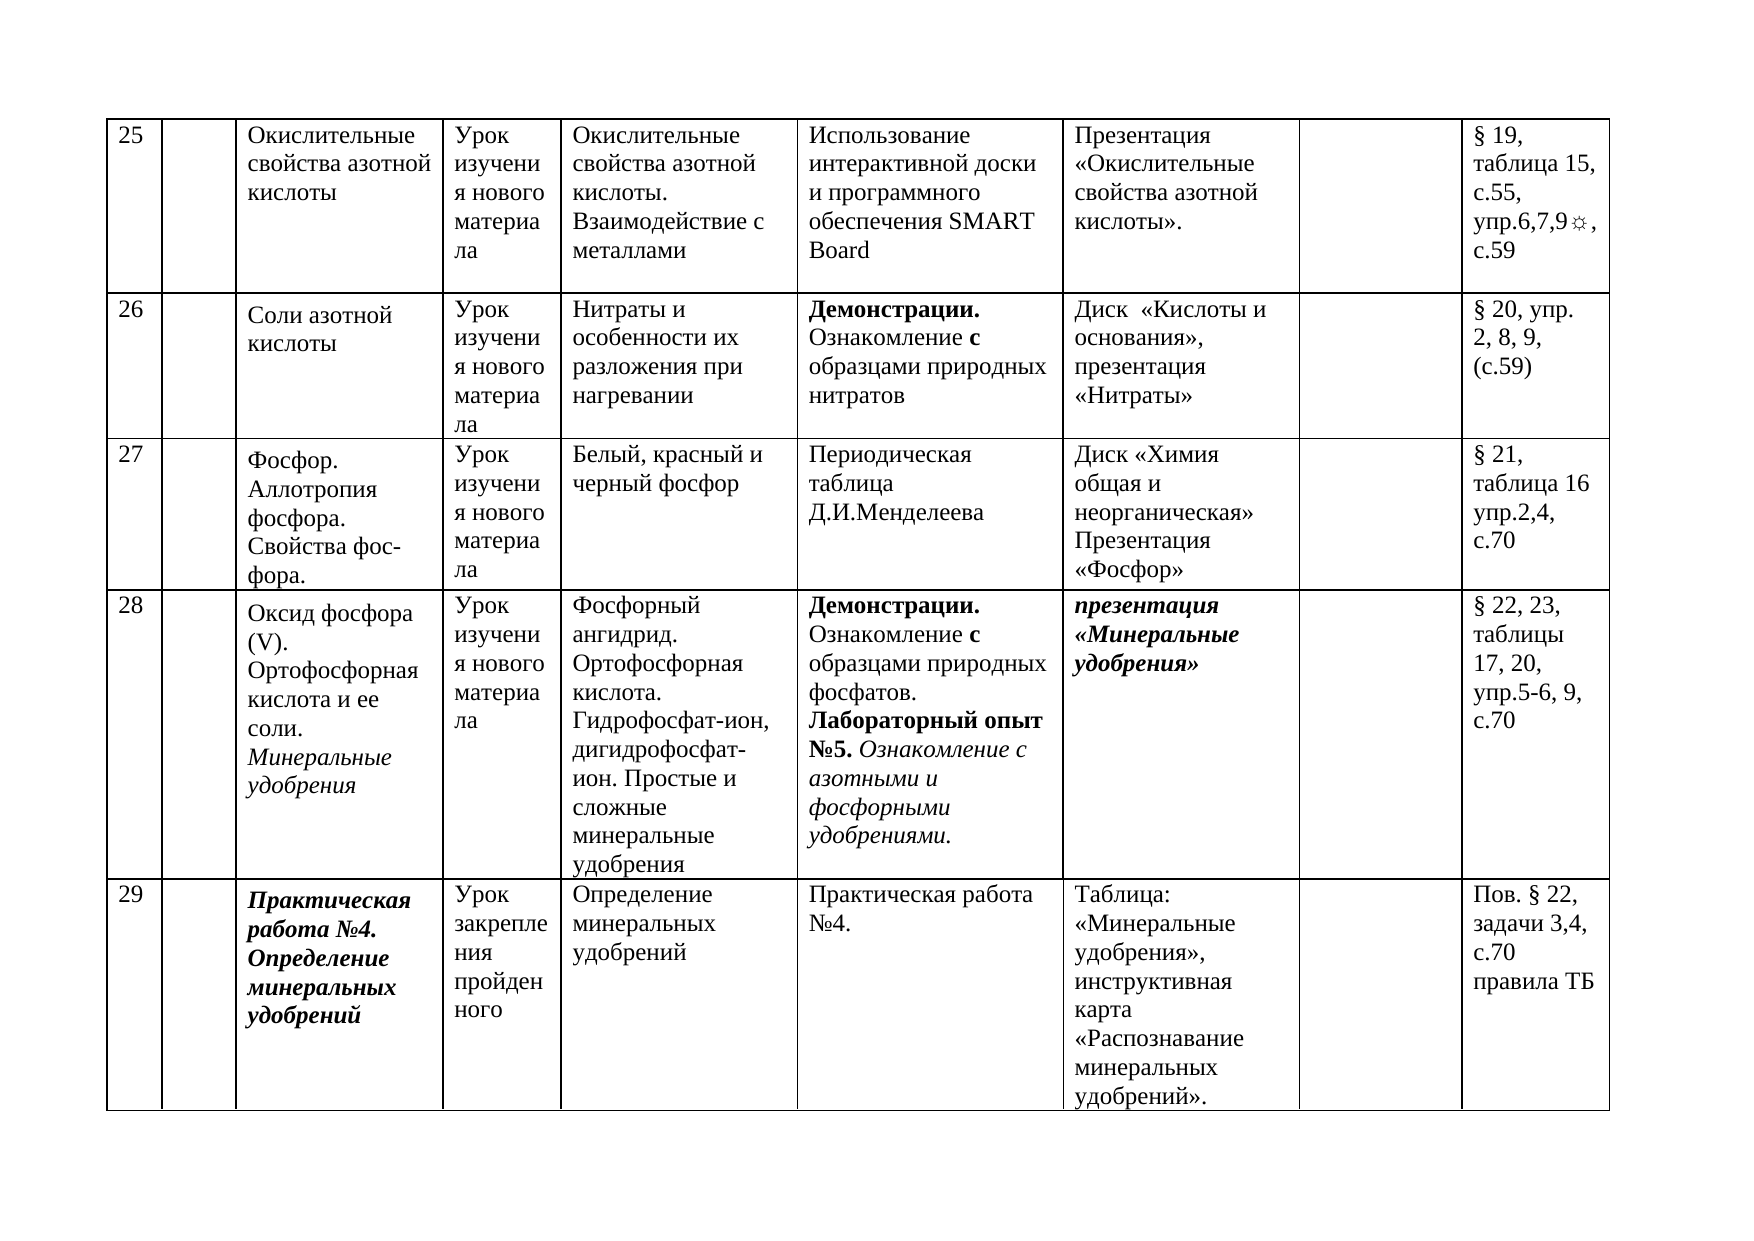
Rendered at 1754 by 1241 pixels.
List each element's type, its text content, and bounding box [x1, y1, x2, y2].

table_cell Использование интерактивной доски и программного обеспечения SMART Board [798, 120, 1062, 292]
table_cell Фосфор. Аллотропия фосфора. Свойства фосфора. [237, 439, 442, 589]
table_cell Таблица: «Минеральные удобрения», инструктивная карта «Распознавание минеральных удобрений». [1064, 880, 1299, 1109]
table_cell [1300, 880, 1461, 1109]
table_cell § 19, таблица 15, с.55, упр.6,7,9☼, с.59 [1463, 120, 1609, 292]
table_cell Демонстрации. Ознакомление с образцами природных фосфатов. Лабораторный опыт №5. Ознакомление с азотными и фосфорными удобрениями. [798, 591, 1062, 878]
table_cell [163, 439, 235, 589]
table_cell Урок изучения нового материала [444, 294, 560, 437]
table_cell Урок изучения нового материала [444, 439, 560, 589]
table_cell Периодическая таблица Д.И.Менделеева [798, 439, 1062, 589]
table_cell Демонстрации. Ознакомление с образцами природных нитратов [798, 294, 1062, 437]
table_cell Окислительные свойства азотной кислоты [237, 120, 442, 292]
table_cell Соли азотной кислоты [237, 294, 442, 437]
table_cell Урок изучения нового материала [444, 591, 560, 878]
table_cell Диск «Кислоты и основания», презентация «Нитраты» [1064, 294, 1299, 437]
table_cell Пов. § 22, задачи 3,4, с.70 правила ТБ [1463, 880, 1609, 1109]
table_cell [1300, 591, 1461, 878]
table_cell 26 [108, 294, 161, 437]
table_cell Определение минеральных удобрений [562, 880, 797, 1109]
table_cell Нитраты и особенности их разложения при нагревании [562, 294, 797, 437]
table_cell § 21, таблица 16 упр.2,4, с.70 [1463, 439, 1609, 589]
table_cell 25 [108, 120, 161, 292]
table_cell [163, 120, 235, 292]
table_cell презентация «Минеральные удобрения» [1064, 591, 1299, 878]
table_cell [444, 120, 560, 292]
table_cell Белый, красный и черный фосфор [562, 439, 797, 589]
table_cell [1300, 120, 1461, 292]
table_cell Презентация «Окислительные свойства азотной кислоты». [1064, 120, 1299, 292]
table_cell 29 [108, 880, 161, 1109]
table_cell Практическая работа №4. [798, 880, 1063, 1109]
table_cell [163, 591, 235, 878]
table_cell Урок закрепления пройденного [444, 880, 560, 1109]
table_cell [1300, 439, 1461, 589]
table_cell 28 [108, 591, 161, 878]
table_cell Практическая работа №4. Определение минеральных удобрений [237, 880, 442, 1109]
table_cell § 20, упр. 2, 8, 9, (с.59) [1463, 294, 1609, 437]
table_cell Диск «Химия общая и неорганическая» Презентация «Фосфор» [1064, 439, 1299, 589]
table_cell Оксид фосфора (V). Ортофосфорная кислота и ее соли. Минеральные удобрения [237, 591, 442, 878]
table_cell Окислительные свойства азотной кислоты. Взаимодействие с металлами [562, 120, 797, 292]
table_cell [1300, 294, 1461, 437]
table_cell 27 [108, 439, 161, 589]
table_cell [163, 294, 235, 437]
table_cell Фосфорный ангидрид. Ортофосфорная кислота. Гидрофосфат-ион, дигидрофосфат-ион. Простые и сложные минеральные удобрения [562, 591, 797, 878]
table_cell [163, 880, 235, 1109]
table_cell § 22, 23, таблицы 17, 20, упр.5-6, 9, с.70 [1463, 591, 1609, 878]
